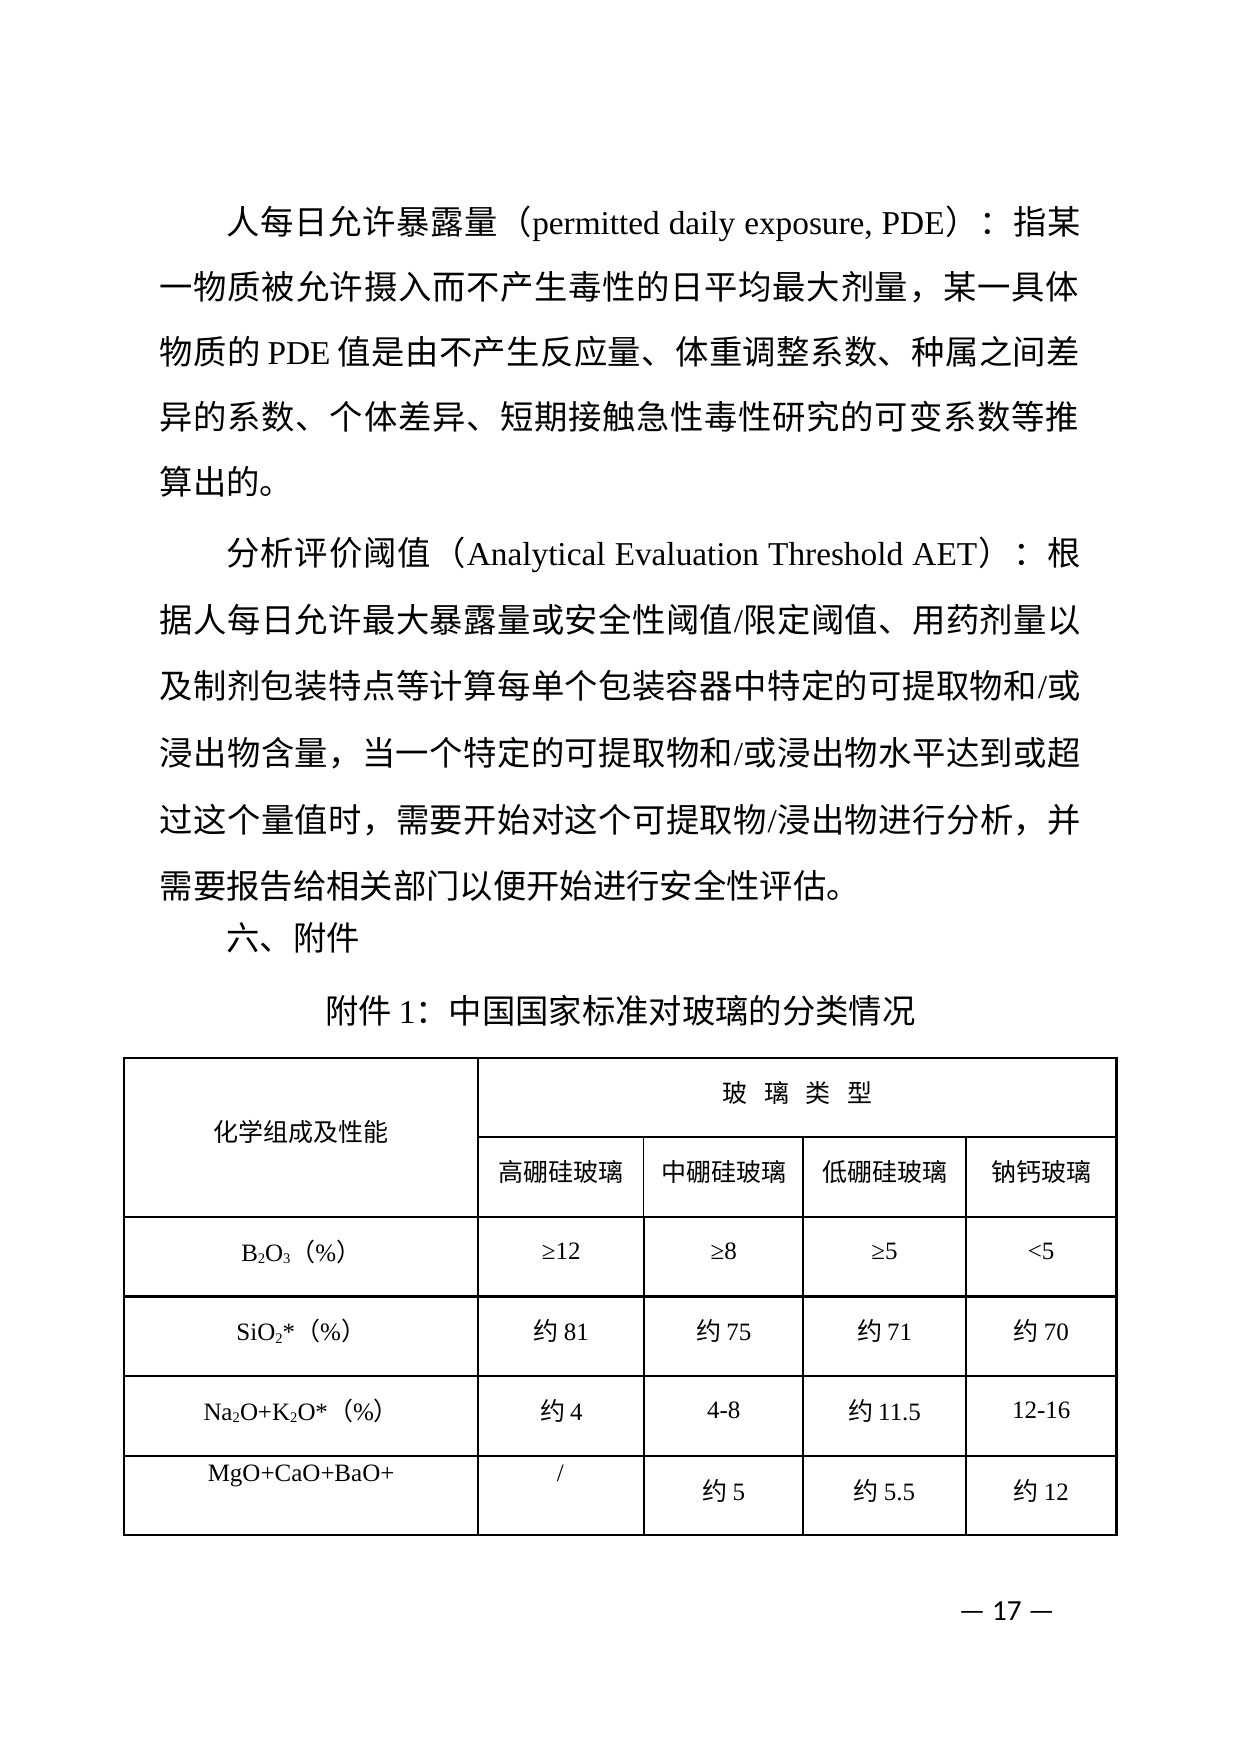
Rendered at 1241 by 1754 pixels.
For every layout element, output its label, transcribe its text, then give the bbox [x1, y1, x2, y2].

table_cell 约11.5 [804, 1377, 965, 1454]
table_cell ≥5 [804, 1218, 965, 1295]
table_cell ≥8 [645, 1218, 802, 1295]
table_cell 约70 [967, 1298, 1115, 1375]
table_cell 中硼硅玻璃 [644, 1138, 802, 1216]
table_cell 高硼硅玻璃 [479, 1138, 643, 1216]
table_cell 约12 [967, 1457, 1115, 1534]
table_cell 钠钙玻璃 [967, 1138, 1115, 1216]
table_cell 约71 [804, 1298, 965, 1375]
table_cell 低硼硅玻璃 [804, 1138, 965, 1216]
table_cell 约81 [479, 1298, 643, 1375]
table_cell ≥12 [479, 1218, 643, 1295]
table_cell 约5 [645, 1457, 802, 1534]
table_cell 12-16 [967, 1377, 1115, 1454]
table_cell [125, 1457, 477, 1534]
table_cell B2O3（%） [125, 1218, 477, 1295]
text 人每日允许暴露量（permitted daily exposure, PDE）：指某一物质被允许摄入而不产生毒性的日平均最大剂量，某一具体物质的PDE值是由不产生反应量、体重调整系数、种属之间差异的系数、个体差异、短期接触急性毒性研究的可变系数等推算出的。 [159, 187, 1081, 512]
table_cell SiO2*（%） [125, 1298, 477, 1375]
table_cell Na2O+K2O*（%） [125, 1377, 477, 1454]
table_cell <5 [967, 1218, 1115, 1295]
table_cell 约5.5 [804, 1457, 965, 1534]
table_header 化学组成及性能 [125, 1059, 477, 1216]
text 六、附件 [159, 912, 1081, 960]
table_cell 约75 [645, 1298, 802, 1375]
table_cell 约4 [479, 1377, 643, 1454]
text 分析评价阈值（Analytical Evaluation Threshold AET）：根据人每日允许最大暴露量或安全性阈值/限定阈值、用药剂量以及制剂包装特点等计算每单个包装容器中特定的可提取物和/或浸出物含量，当一个特定的可提取物和/或浸出物水平达到或超过这个量值时，需要开始对这个可提取物/浸出物进行分析，并需要报告给相关部门以便开始进行安全性评估。 [159, 512, 1081, 912]
text 附件1：中国国家标准对玻璃的分类情况 [159, 984, 1081, 1033]
table_header 玻 璃 类 型 [479, 1059, 1115, 1136]
table_cell 4-8 [645, 1377, 802, 1454]
table_cell / [479, 1457, 643, 1534]
